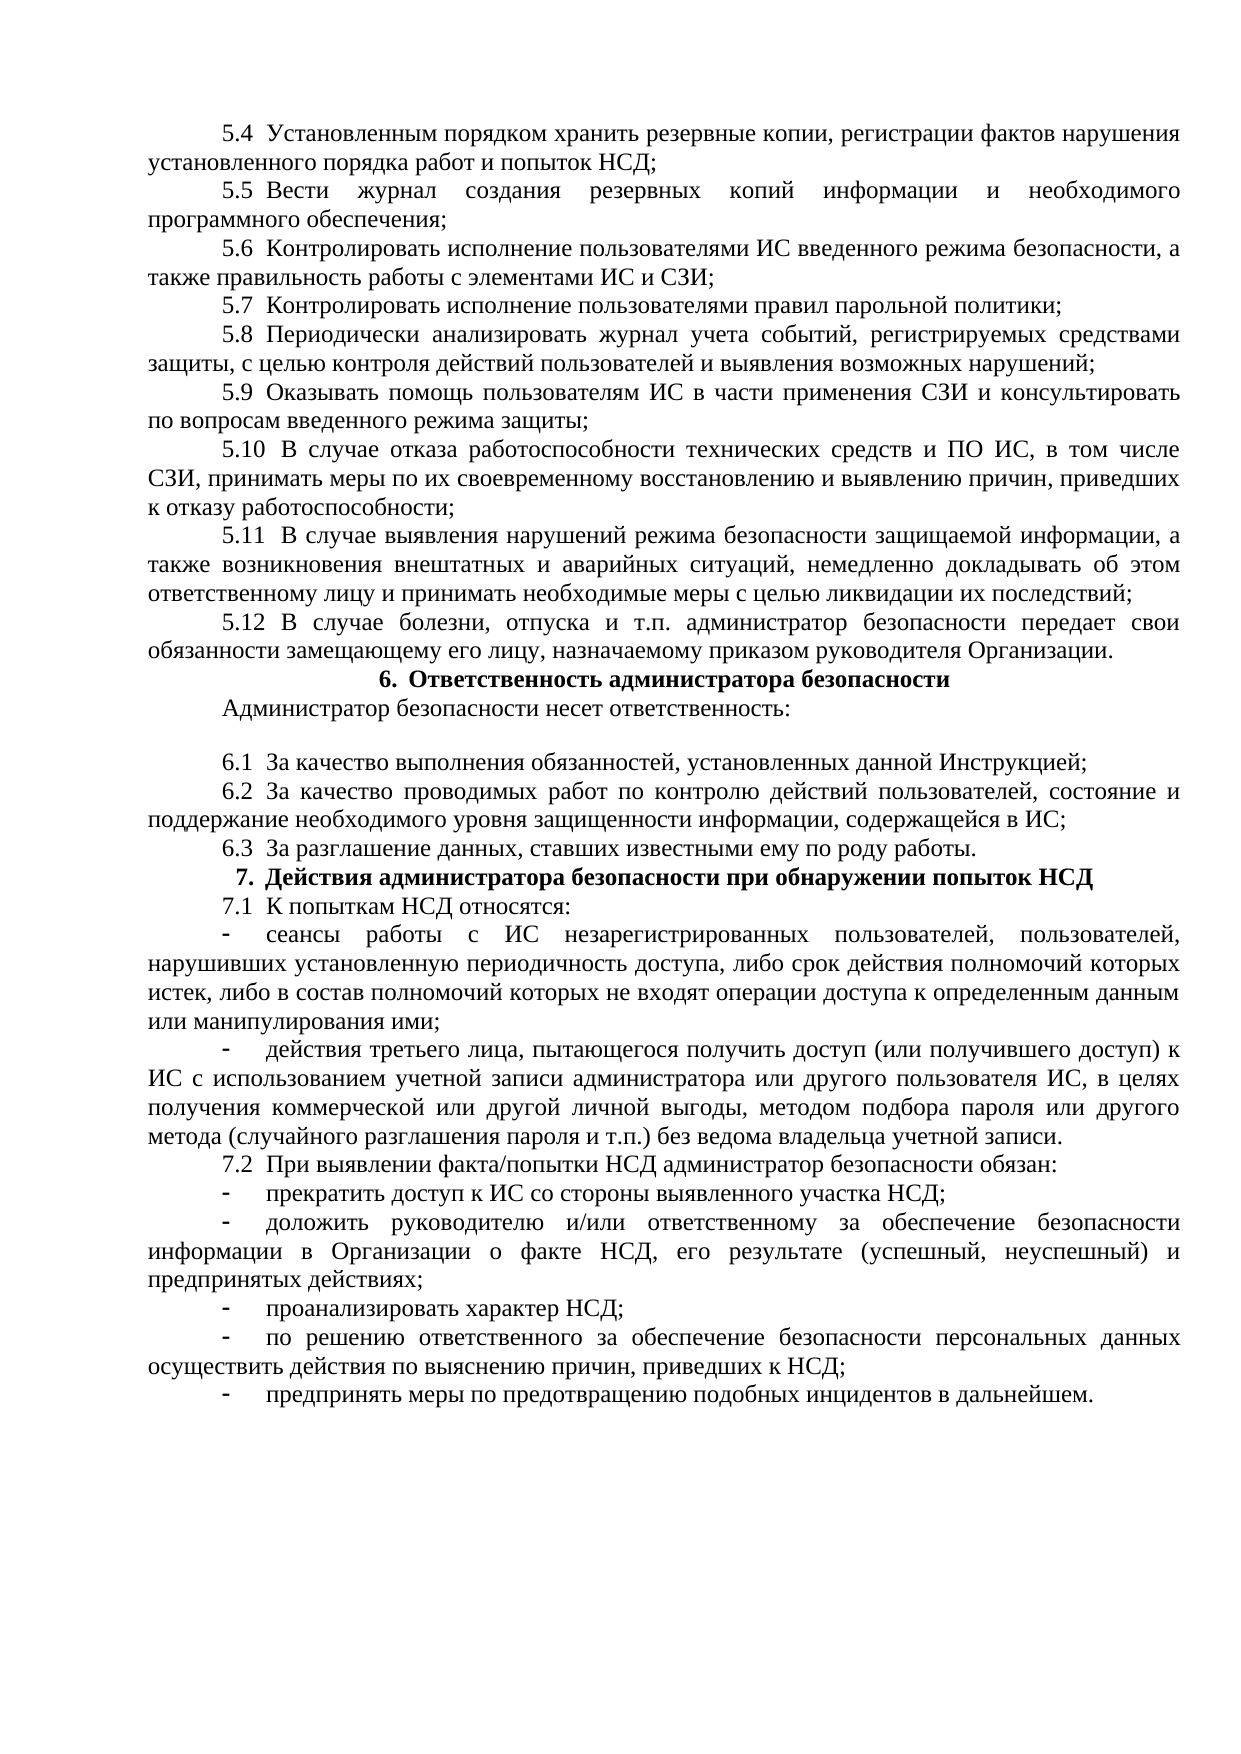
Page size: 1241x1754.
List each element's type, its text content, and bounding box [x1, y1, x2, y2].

list Вести журнал создания резервных копий информации и необходимого программного обеспечения; [148, 176, 1181, 233]
list В случае болезни, отпуска и т.п. администратор безопасности передает свои обязанности замещающему его лицу, назначаемому приказом руководителя Организации. [148, 607, 1181, 664]
list За разглашение данных, ставших известными ему по роду работы. [148, 833, 1181, 862]
list проанализировать характер НСД; [148, 1293, 1181, 1322]
text Администратор безопасности несет ответственность: [148, 693, 1181, 722]
list доложить руководителю и/или ответственному за обеспечение безопасности информации в Организации о факте НСД, его результате (успешный, неуспешный) и предпринятых действиях; [148, 1207, 1181, 1293]
list Ответственность администратора безопасности [148, 664, 1181, 693]
list Действия администратора безопасности при обнаружении попыток НСД [148, 862, 1181, 891]
list Контролировать исполнение пользователями правил парольной политики; [148, 291, 1181, 319]
list сеансы работы с ИС незарегистрированных пользователей, пользователей, нарушивших установленную периодичность доступа, либо срок действия полномочий которых истек, либо в состав полномочий которых не входят операции доступа к определенным данным или манипулирования ими; [148, 919, 1181, 1034]
list действия третьего лица, пытающегося получить доступ (или получившего доступ) к ИС с использованием учетной записи администратора или другого пользователя ИС, в целях получения коммерческой или другой личной выгоды, методом подбора пароля или другого метода (случайного разглашения пароля и т.п.) без ведома владельца учетной записи. [148, 1034, 1181, 1149]
list В случае выявления нарушений режима безопасности защищаемой информации, а также возникновения внештатных и аварийных ситуаций, немедленно докладывать об этом ответственному лицу и принимать необходимые меры с целью ликвидации их последствий; [148, 521, 1181, 607]
list Установленным порядком хранить резервные копии, регистрации фактов нарушения установленного порядка работ и попыток НСД; [148, 118, 1181, 176]
list За качество проводимых работ по контролю действий пользователей, состояние и поддержание необходимого уровня защищенности информации, содержащейся в ИС; [148, 776, 1181, 833]
list Оказывать помощь пользователям ИС в части применения СЗИ и консультировать по вопросам введенного режима защиты; [148, 377, 1181, 434]
list предпринять меры по предотвращению подобных инцидентов в дальнейшем. [148, 1379, 1181, 1408]
list Контролировать исполнение пользователями ИС введенного режима безопасности, а также правильность работы с элементами ИС и СЗИ; [148, 233, 1181, 291]
list Периодически анализировать журнал учета событий, регистрируемых средствами защиты, с целью контроля действий пользователей и выявления возможных нарушений; [148, 319, 1181, 377]
list К попыткам НСД относятся: [148, 891, 1181, 919]
list по решению ответственного за обеспечение безопасности персональных данных осуществить действия по выяснению причин, приведших к НСД; [148, 1322, 1181, 1379]
list За качество выполнения обязанностей, установленных данной Инструкцией; [148, 747, 1181, 776]
list прекратить доступ к ИС со стороны выявленного участка НСД; [148, 1178, 1181, 1207]
list В случае отказа работоспособности технических средств и ПО ИС, в том числе СЗИ, принимать меры по их своевременному восстановлению и выявлению причин, приведших к отказу работоспособности; [148, 434, 1181, 521]
list При выявлении факта/попытки НСД администратор безопасности обязан: [148, 1149, 1181, 1178]
